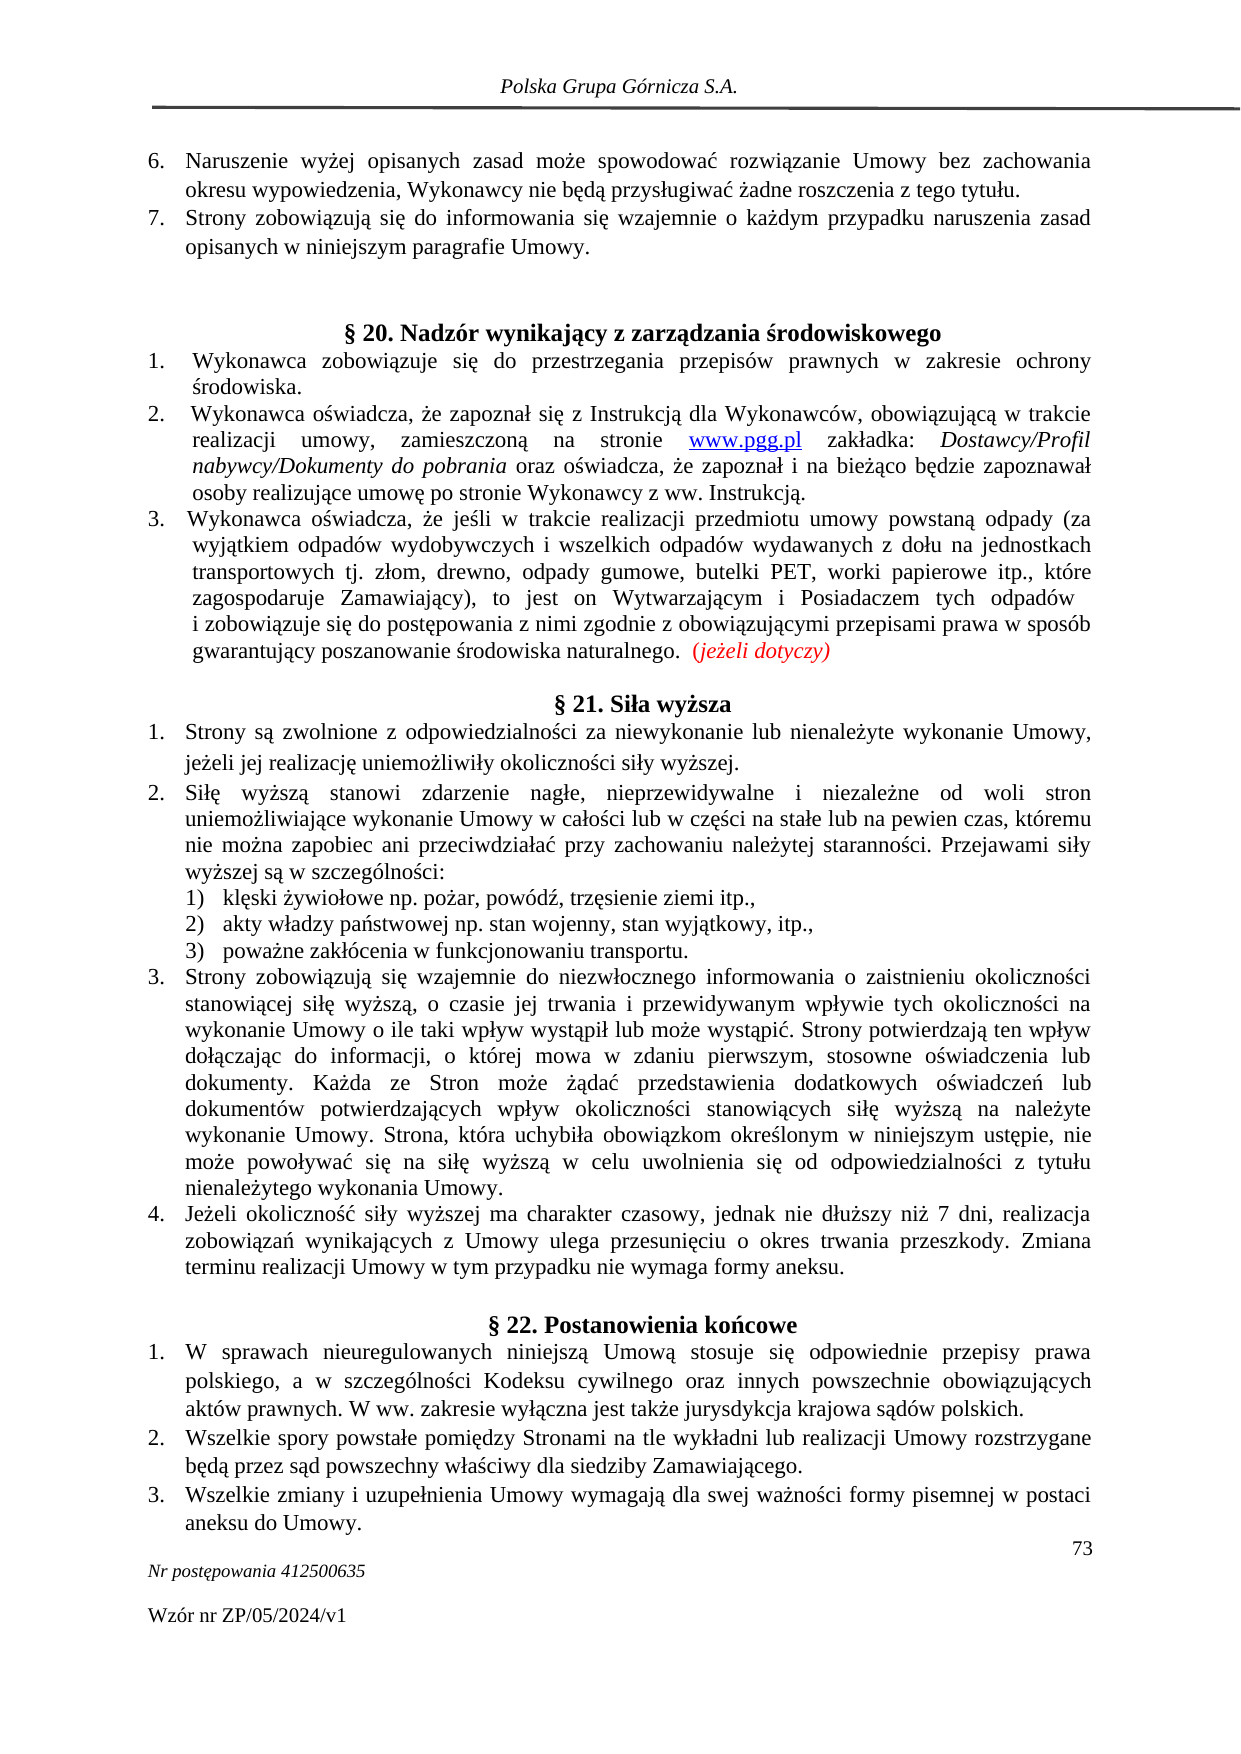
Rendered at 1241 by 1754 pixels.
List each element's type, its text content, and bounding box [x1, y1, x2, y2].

text 3. Wykonawca oświadcza, że jeśli w trakcie realizacji przedmiotu umowy powstaną odpady (za wyjątkiem odpadów wydobywczych i wszelkich odpadów wydawanych z dołu na jednostkach transportowych tj. złom, drewno, odpady gumowe, butelki PET, worki papierowe itp., które zagospodaruje Zamawiający), to jest on Wytwarzającym i Posiadaczem tych odpadów i zobowiązuje się do postępowania z nimi zgodnie z obowiązującymi przepisami prawa w sposób gwarantujący poszanowanie środowiska naturalnego. (jeżeli dotyczy) [148, 505, 1093, 663]
text 1. Wykonawca zobowiązuje się do przestrzegania przepisów prawnych w zakresie ochrony środowiska. [148, 347, 1093, 400]
subtitle § 22. Postanowienia końcowe [193, 1310, 1093, 1338]
list W sprawach nieuregulowanych niniejszą Umową stosuje się odpowiednie przepisy prawa polskiego, a w szczególności Kodeksu cywilnego oraz innych powszechnie obowiązujących aktów prawnych. W ww. zakresie wyłączna jest także jurysdykcja krajowa sądów polskich. [148, 1338, 1093, 1422]
list Strony zobowiązują się do informowania się wzajemnie o każdym przypadku naruszenia zasad opisanych w niniejszym paragrafie Umowy. [148, 204, 1093, 259]
list poważne zakłócenia w funkcjonowaniu transportu. [185, 937, 1093, 963]
list Wszelkie zmiany i uzupełnienia Umowy wymagają dla swej ważności formy pisemnej w postaci aneksu do Umowy. [148, 1481, 1093, 1535]
subtitle § 21. Siła wyższa [193, 689, 1093, 718]
list Strony są zwolnione z odpowiedzialności za niewykonanie lub nienależyte wykonanie Umowy, jeżeli jej realizację uniemożliwiły okoliczności siły wyższej. [148, 718, 1093, 775]
list akty władzy państwowej np. stan wojenny, stan wyjątkowy, itp., [185, 911, 1093, 937]
text 2. Wykonawca oświadcza, że zapoznał się z Instrukcją dla Wykonawców, obowiązującą w trakcie realizacji umowy, zamieszczoną na stronie www.pgg.pl zakładka: Dostawcy/Profil nabywcy/Dokumenty do pobrania oraz oświadcza, że zapoznał i na bieżąco będzie zapoznawał osoby realizujące umowę po stronie Wykonawcy z ww. Instrukcją. [148, 400, 1093, 505]
subtitle § 20. Nadzór wynikający z zarządzania środowiskowego [193, 318, 1093, 347]
list Naruszenie wyżej opisanych zasad może spowodować rozwiązanie Umowy bez zachowania okresu wypowiedzenia, Wykonawcy nie będą przysługiwać żadne roszczenia z tego tytułu. [148, 148, 1093, 202]
list klęski żywiołowe np. pożar, powódź, trzęsienie ziemi itp., [185, 884, 1093, 911]
list Strony zobowiązują się wzajemnie do niezwłocznego informowania o zaistnieniu okoliczności stanowiącej siłę wyższą, o czasie jej trwania i przewidywanym wpływie tych okoliczności na wykonanie Umowy o ile taki wpływ wystąpił lub może wystąpić. Strony potwierdzają ten wpływ dołączając do informacji, o której mowa w zdaniu pierwszym, stosowne oświadczenia lub dokumenty. Każda ze Stron może żądać przedstawienia dodatkowych oświadczeń lub dokumentów potwierdzających wpływ okoliczności stanowiących siłę wyższą na należyte wykonanie Umowy. Strona, która uchybiła obowiązkom określonym w niniejszym ustępie, nie może powoływać się na siłę wyższą w celu uwolnienia się od odpowiedzialności z tytułu nienależytego wykonania Umowy. [148, 963, 1093, 1200]
list Jeżeli okoliczność siły wyższej ma charakter czasowy, jednak nie dłuższy niż 7 dni, realizacja zobowiązań wynikających z Umowy ulega przesunięciu o okres trwania przeszkody. Zmiana terminu realizacji Umowy w tym przypadku nie wymaga formy aneksu. [148, 1200, 1093, 1279]
list Wszelkie spory powstałe pomiędzy Stronami na tle wykładni lub realizacji Umowy rozstrzygane będą przez sąd powszechny właściwy dla siedziby Zamawiającego. [148, 1424, 1093, 1478]
list Siłę wyższą stanowi zdarzenie nagłe, nieprzewidywalne i niezależne od woli stron uniemożliwiające wykonanie Umowy w całości lub w części na stałe lub na pewien czas, któremu nie można zapobiec ani przeciwdziałać przy zachowaniu należytej staranności. Przejawami siły wyższej są w szczególności: [148, 779, 1093, 884]
